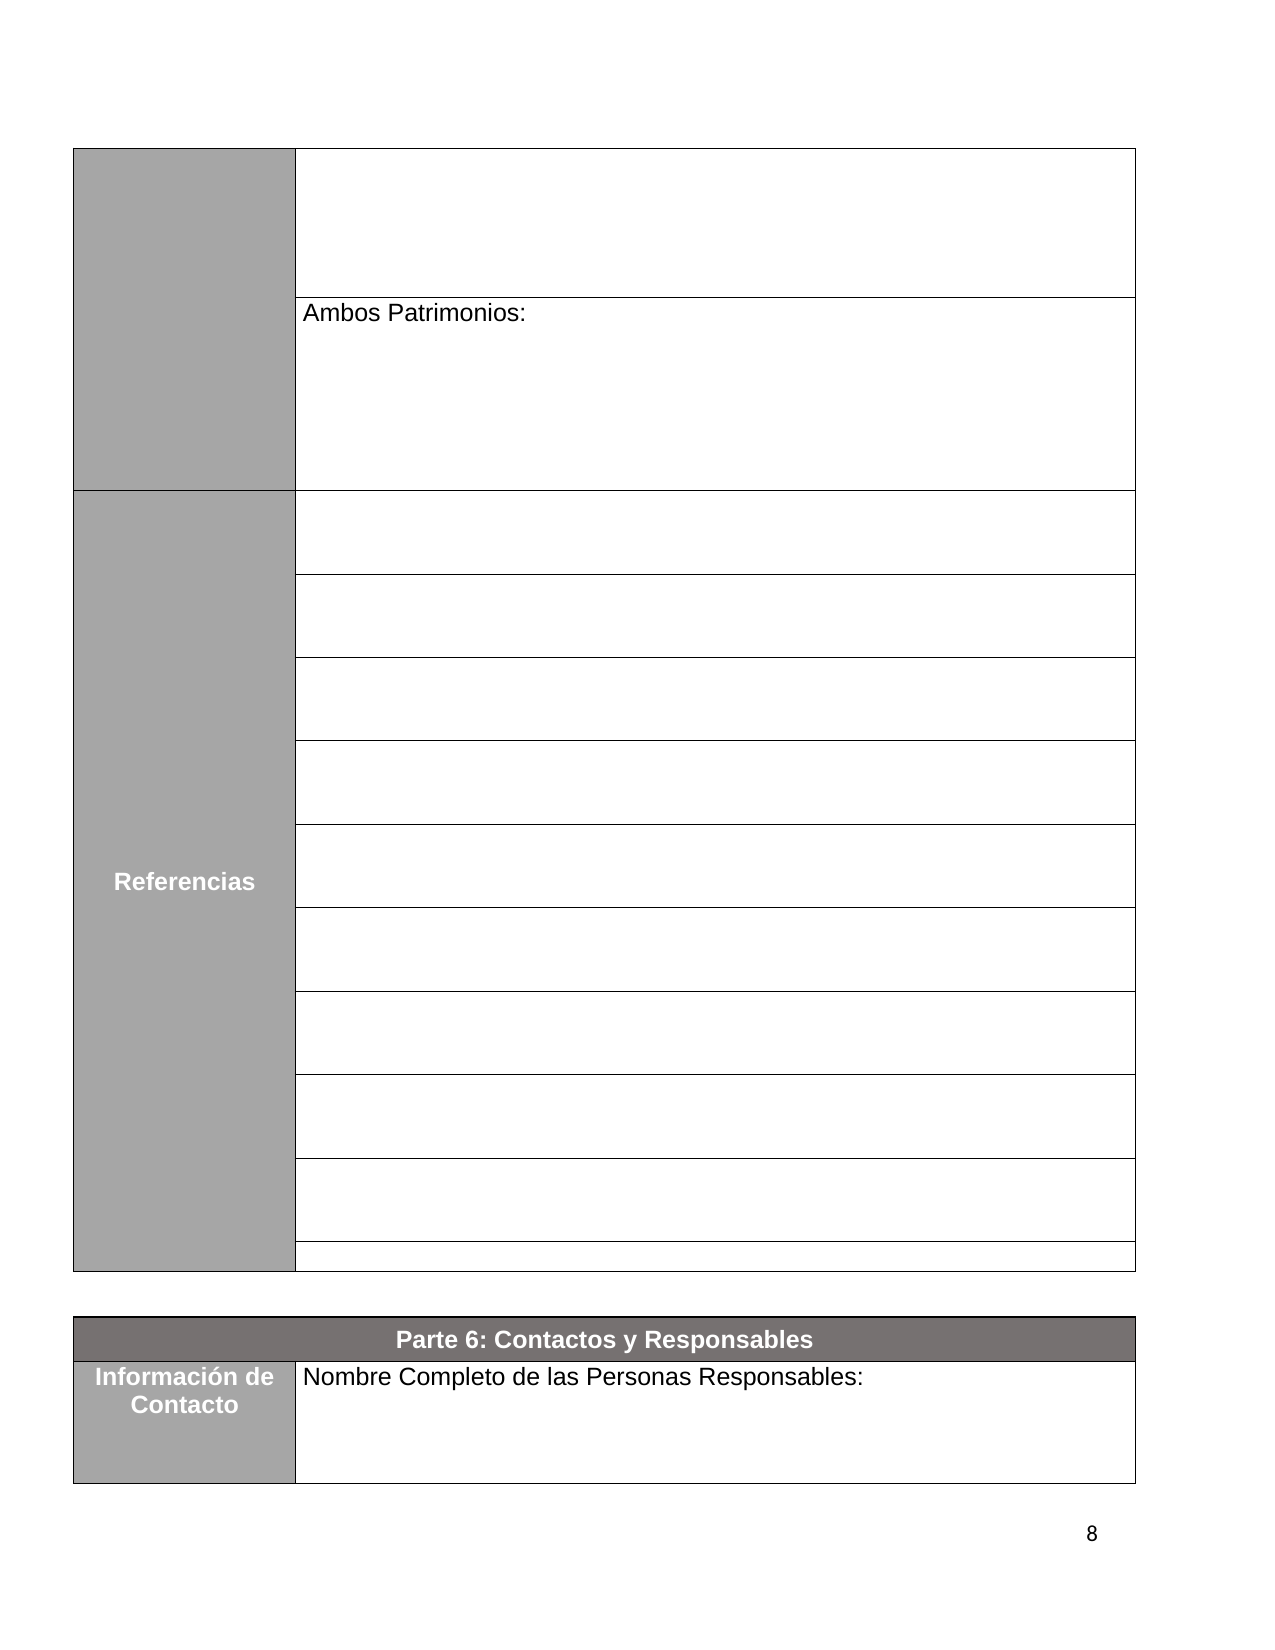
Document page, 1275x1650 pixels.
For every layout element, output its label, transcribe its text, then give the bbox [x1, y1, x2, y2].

table_cell [296, 1159, 1135, 1241]
table_cell [296, 741, 1135, 824]
table_cell [1136, 574, 1140, 657]
table_cell [1136, 267, 1140, 297]
table_cell [1136, 1361, 1140, 1483]
table_header [1136, 1316, 1140, 1361]
table_cell [296, 1075, 1135, 1157]
table_cell [1136, 824, 1140, 907]
table_cell [1136, 297, 1140, 380]
table_cell [296, 658, 1135, 740]
table_header Parte 6: Contactos y Responsables [74, 1318, 1135, 1361]
table_cell [1136, 148, 1140, 177]
table_cell [296, 491, 1135, 573]
table_cell [296, 908, 1135, 991]
table_cell [1136, 907, 1140, 991]
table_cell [74, 1362, 295, 1483]
table_cell [296, 575, 1135, 657]
table_cell [1136, 1074, 1140, 1157]
table_cell [1136, 991, 1140, 1074]
table_cell [1136, 657, 1140, 740]
table_cell [296, 1242, 1135, 1271]
table_cell [1136, 237, 1140, 267]
table_cell [1136, 740, 1140, 824]
table_cell [1136, 380, 1140, 490]
table_cell [1136, 490, 1140, 573]
table_cell Referencias [74, 491, 295, 1271]
table_cell [1136, 1241, 1140, 1271]
table_cell [1136, 178, 1140, 207]
table_cell Nombre Completo de las Personas Responsables: [296, 1362, 1135, 1483]
table_cell [296, 825, 1135, 907]
table_cell [296, 992, 1135, 1074]
table_cell [1136, 207, 1140, 237]
table_cell [1136, 1158, 1140, 1241]
table_cell Ambos Patrimonios: [296, 298, 1135, 490]
